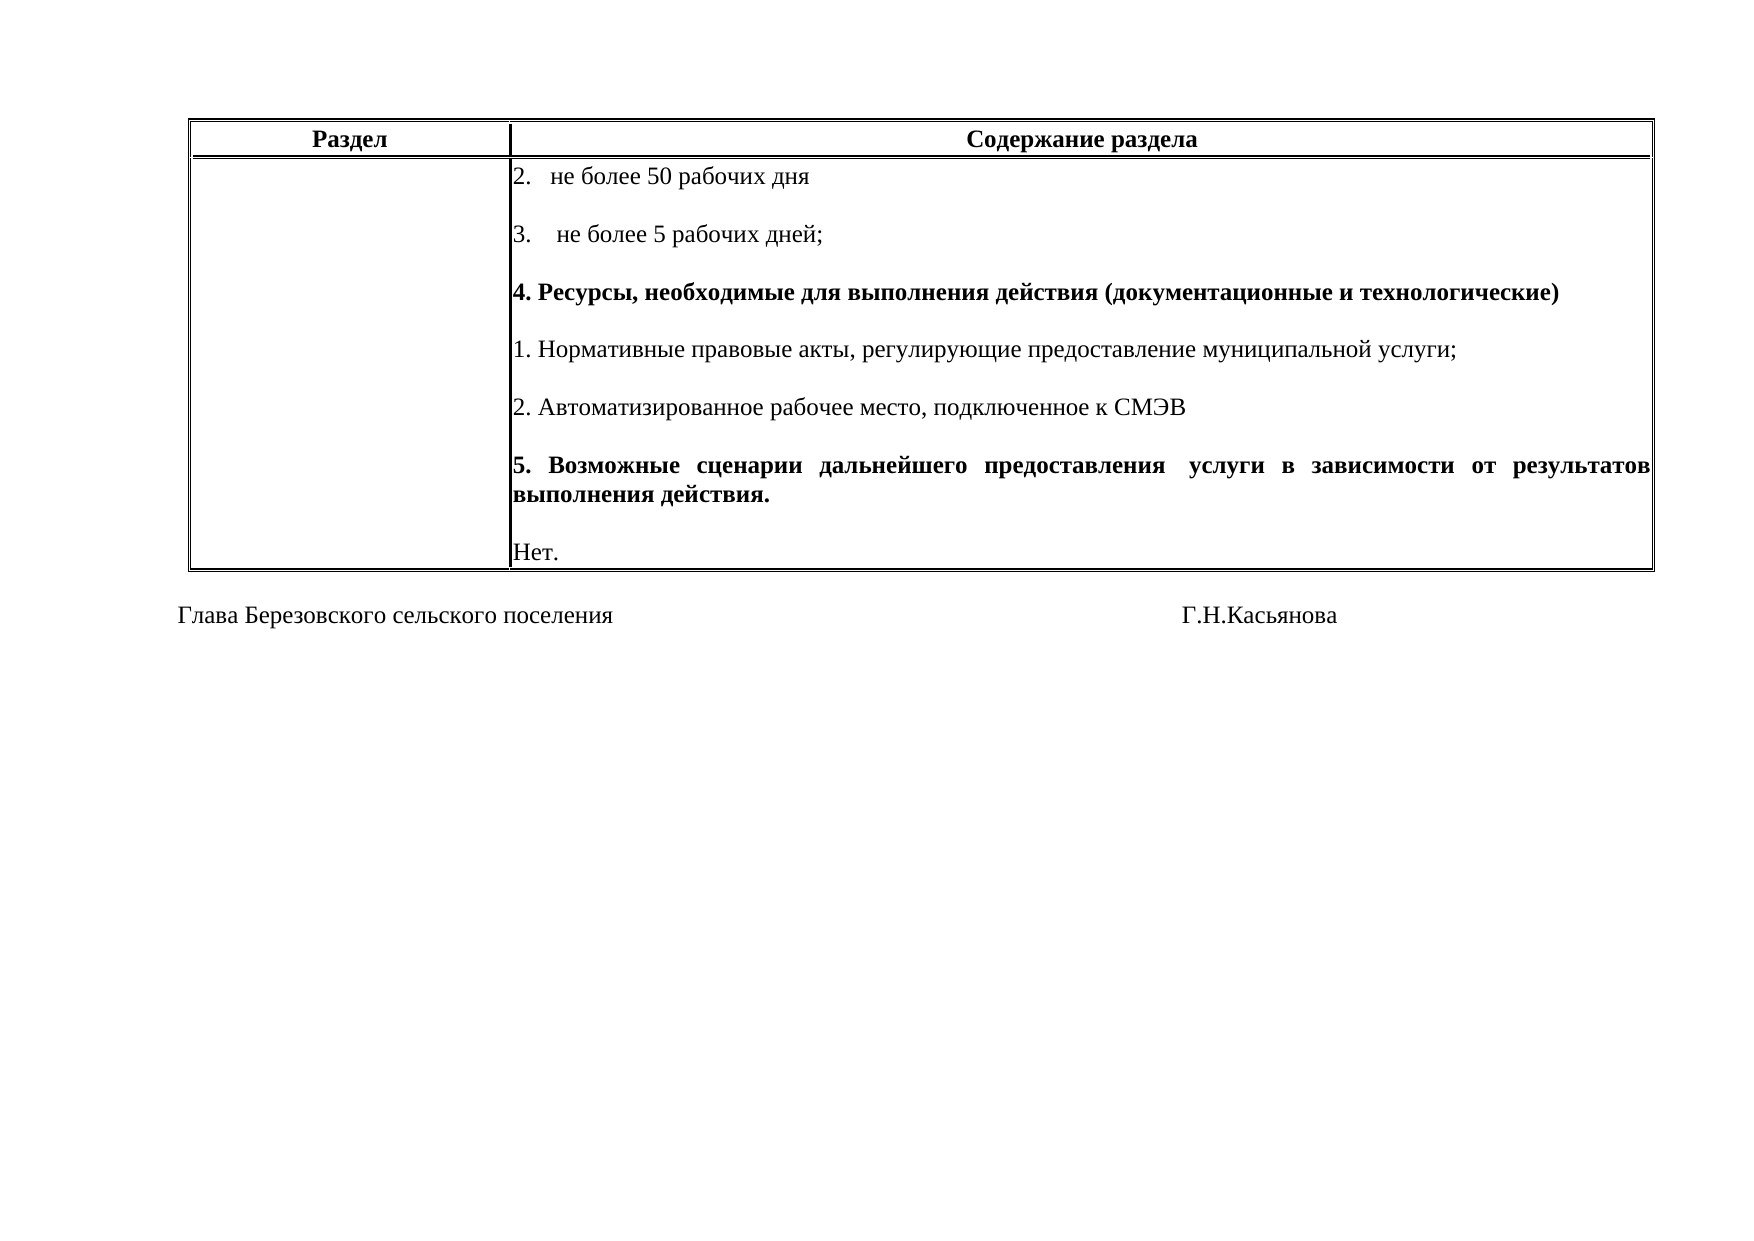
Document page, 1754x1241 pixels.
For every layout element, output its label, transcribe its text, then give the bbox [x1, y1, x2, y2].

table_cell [510, 155, 1652, 568]
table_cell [191, 155, 510, 568]
table_header Содержание раздела [510, 122, 1652, 155]
text Глава Березовского сельского поселения Г.Н.Касьянова [177, 600, 1665, 629]
table_header Раздел [191, 120, 510, 155]
